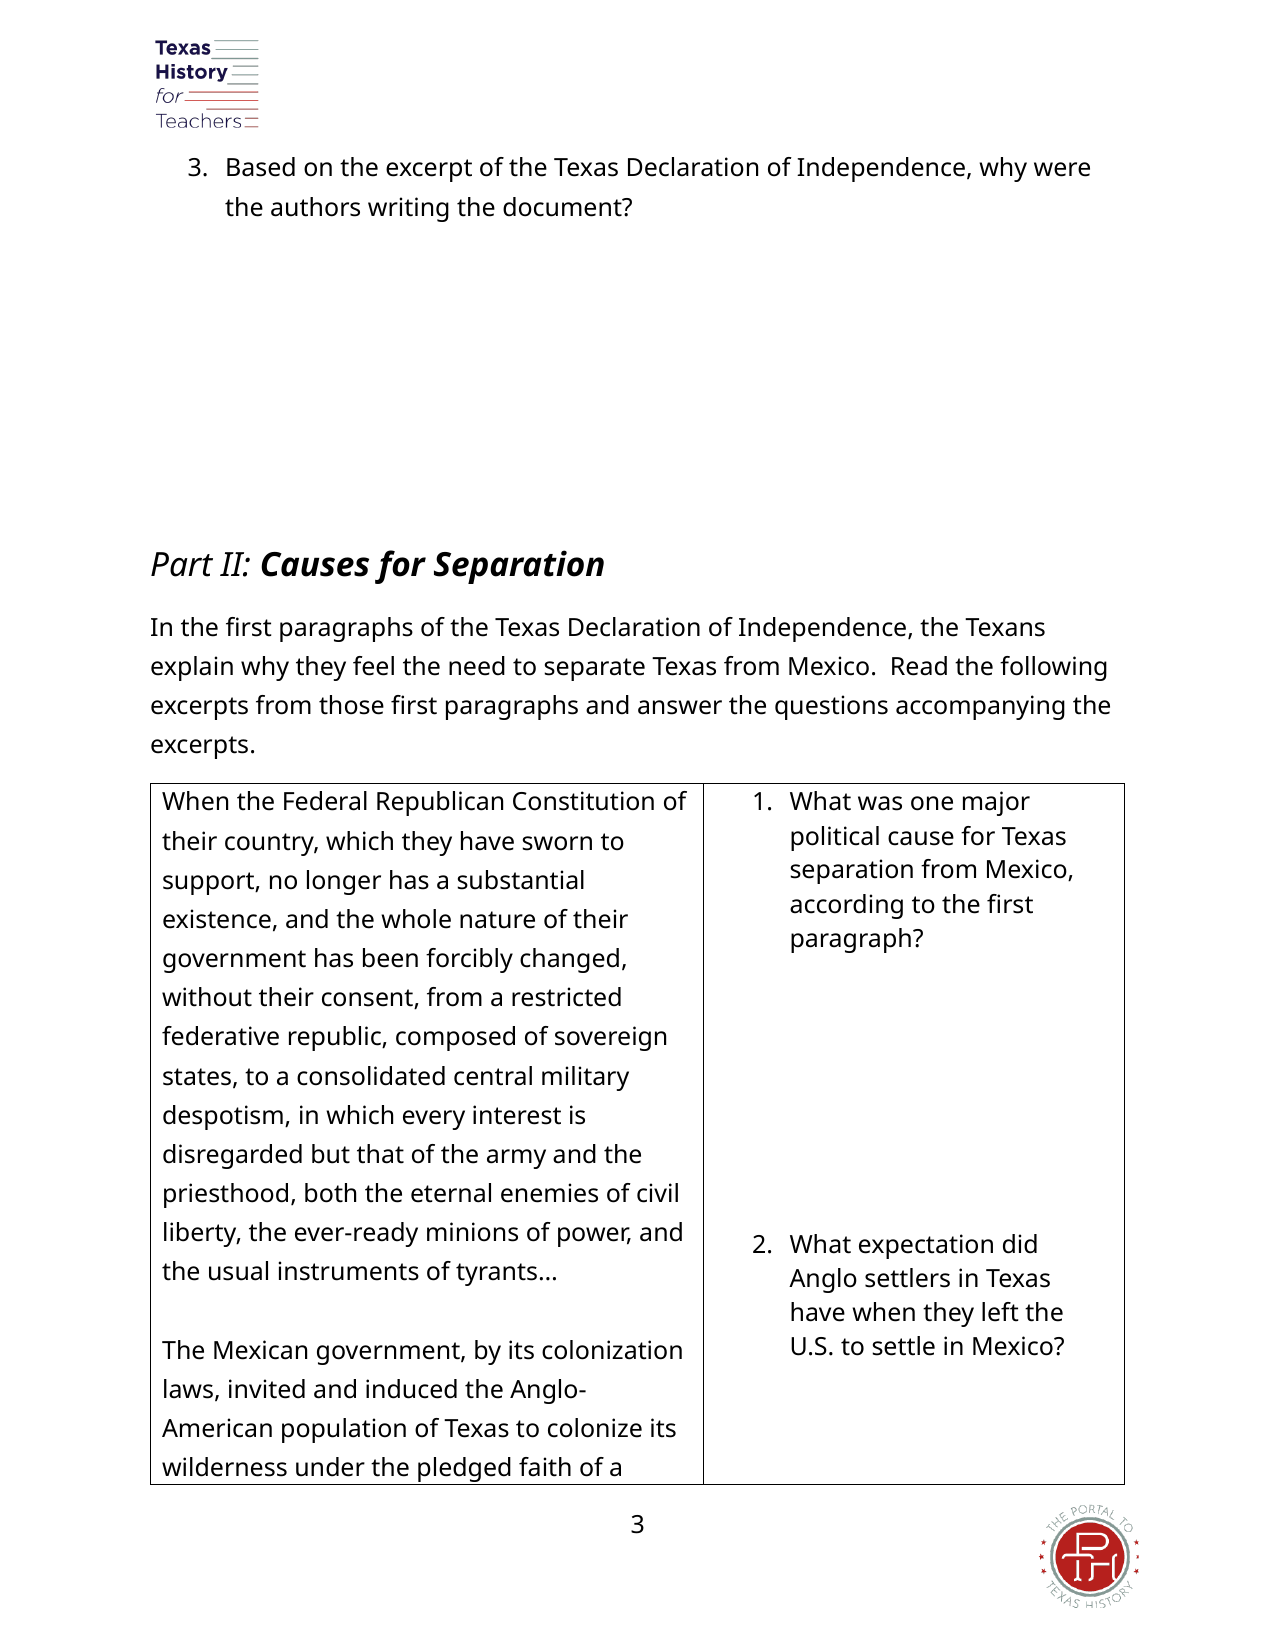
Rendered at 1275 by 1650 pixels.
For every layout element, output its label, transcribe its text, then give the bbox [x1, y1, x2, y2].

text Part II: Causes for Separation [150, 541, 1125, 586]
picture [1038, 1504, 1139, 1608]
text In the first paragraphs of the Texas Declaration of Independence, the Texans explain why they feel the need to separate Texas from Mexico. Read the following excerpts from those first paragraphs and answer the questions accompanying the excerpts. [150, 610, 1125, 761]
list Based on the excerpt of the Texas Declaration of Independence, why were the authors writing the document? [187, 150, 1125, 223]
